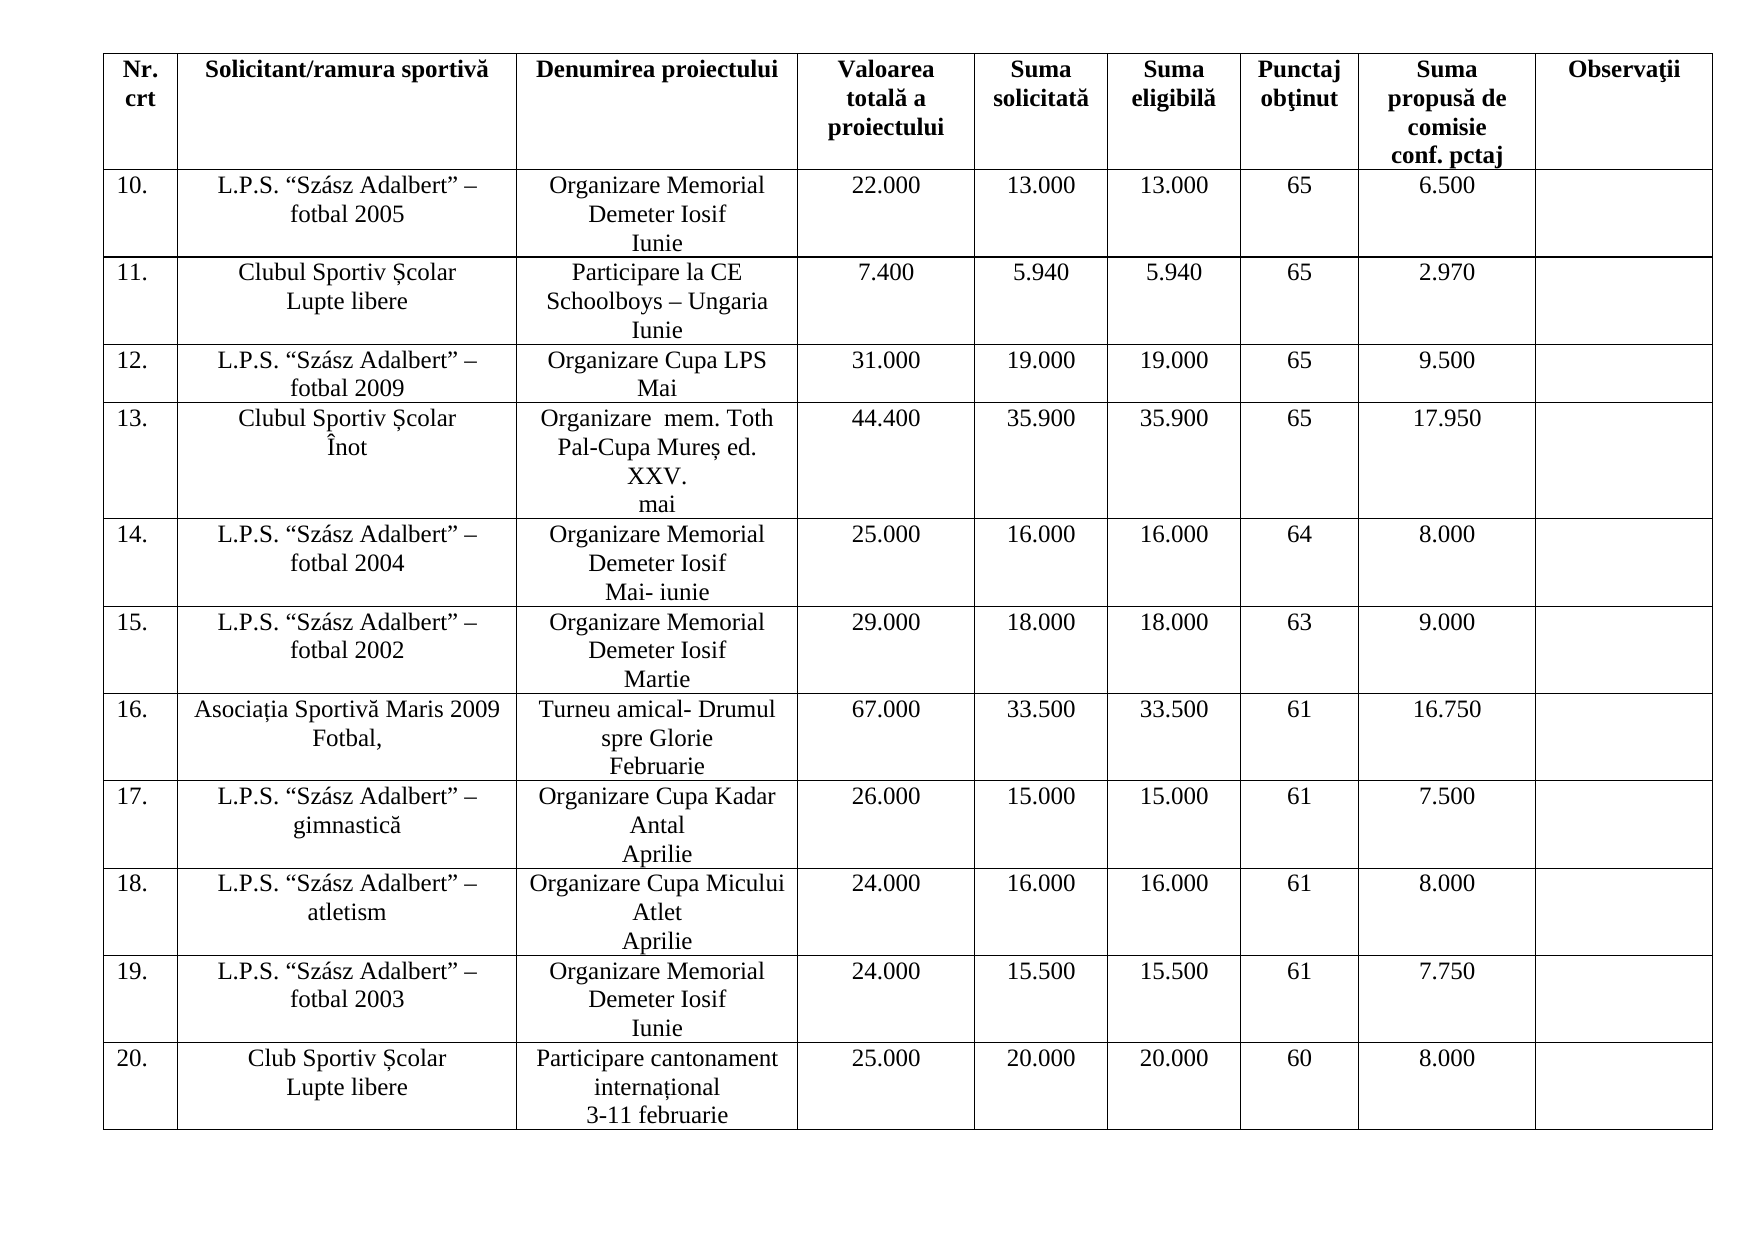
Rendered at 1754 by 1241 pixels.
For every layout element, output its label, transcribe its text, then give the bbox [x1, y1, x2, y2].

table_cell 25.000 [798, 1043, 974, 1129]
table_cell 9.500 [1359, 345, 1535, 402]
table_cell 33.500 [1108, 694, 1240, 780]
table_cell 24.000 [798, 869, 974, 955]
table_cell 65 [1241, 170, 1358, 256]
table_cell L.P.S. “Szász Adalbert” – gimnastică [178, 781, 516, 867]
table_cell 60 [1241, 1043, 1358, 1129]
table_cell Organizare Cupa Micului Atlet Aprilie [517, 869, 797, 955]
table_cell 16.000 [1108, 869, 1240, 955]
table_cell Suma solicitată [975, 54, 1107, 169]
table_cell 61 [1241, 694, 1358, 780]
table_cell [1536, 345, 1712, 402]
table_cell 7.500 [1359, 781, 1535, 867]
table_cell [104, 956, 177, 1042]
table_cell Organizare mem. Toth Pal-Cupa Mureș ed. XXV. mai [517, 403, 797, 518]
table_cell [104, 403, 177, 518]
table_cell [1536, 258, 1712, 344]
table_cell Organizare Memorial Demeter Iosif Mai- iunie [517, 519, 797, 606]
table_cell Asociația Sportivă Maris 2009 Fotbal, [178, 694, 516, 780]
table_cell 16.750 [1359, 694, 1535, 780]
table_cell Turneu amical- Drumul spre Glorie Februarie [517, 694, 797, 780]
table_cell 44.400 [798, 403, 974, 518]
table_cell 2.970 [1359, 258, 1535, 344]
table_cell Organizare Memorial Demeter Iosif Iunie [517, 170, 797, 256]
table_cell [104, 607, 177, 693]
table_cell 20.000 [1108, 1043, 1240, 1129]
table_cell Organizare Memorial Demeter Iosif Iunie [517, 956, 797, 1042]
table_cell L.P.S. “Szász Adalbert” – fotbal 2009 [178, 345, 516, 402]
table_cell [1536, 403, 1712, 518]
table_cell 35.900 [1108, 403, 1240, 518]
table_cell [1536, 519, 1712, 606]
table_cell 61 [1241, 956, 1358, 1042]
table_cell 65 [1241, 258, 1358, 344]
table_cell 25.000 [798, 519, 974, 606]
table_cell L.P.S. “Szász Adalbert” – fotbal 2003 [178, 956, 516, 1042]
table_cell [104, 694, 177, 780]
table_cell 65 [1241, 345, 1358, 402]
table_cell L.P.S. “Szász Adalbert” – fotbal 2002 [178, 607, 516, 693]
table_cell 15.000 [1108, 781, 1240, 867]
table_cell Denumirea proiectului [517, 54, 797, 169]
table_cell 64 [1241, 519, 1358, 606]
table_cell 24.000 [798, 956, 974, 1042]
table_cell 22.000 [798, 170, 974, 256]
table_cell 8.000 [1359, 1043, 1535, 1129]
table_cell 5.940 [1108, 258, 1240, 344]
table_cell 8.000 [1359, 519, 1535, 606]
table_cell 17.950 [1359, 403, 1535, 518]
table_cell 26.000 [798, 781, 974, 867]
table_cell 31.000 [798, 345, 974, 402]
table_cell 16.000 [1108, 519, 1240, 606]
table_cell [1536, 956, 1712, 1042]
table_cell Valoarea totală a proiectului [798, 54, 974, 169]
table_cell Participare la CE Schoolboys – Ungaria Iunie [517, 258, 797, 344]
table_cell 18.000 [1108, 607, 1240, 693]
table_cell [104, 345, 177, 402]
table_cell 8.000 [1359, 869, 1535, 955]
table_cell 6.500 [1359, 170, 1535, 256]
table_cell 67.000 [798, 694, 974, 780]
table_cell 63 [1241, 607, 1358, 693]
table_cell Participare cantonament internațional 3-11 februarie [517, 1043, 797, 1129]
table_cell 13.000 [1108, 170, 1240, 256]
table_cell 5.940 [975, 258, 1107, 344]
table_cell 16.000 [975, 869, 1107, 955]
table_cell [1536, 781, 1712, 867]
table_cell 16.000 [975, 519, 1107, 606]
table_cell 19.000 [975, 345, 1107, 402]
table_cell 65 [1241, 403, 1358, 518]
table_cell L.P.S. “Szász Adalbert” – fotbal 2004 [178, 519, 516, 606]
table_cell 61 [1241, 781, 1358, 867]
table_cell [1536, 694, 1712, 780]
table_cell L.P.S. “Szász Adalbert” – fotbal 2005 [178, 170, 516, 256]
table_cell Clubul Sportiv Școlar Lupte libere [178, 258, 516, 344]
table_cell [1536, 607, 1712, 693]
table_cell [104, 519, 177, 606]
table_cell 18.000 [975, 607, 1107, 693]
table_cell [104, 869, 177, 955]
table_cell 9.000 [1359, 607, 1535, 693]
table_cell Solicitant/ramura sportivă [178, 54, 516, 169]
table_cell Observaţii [1536, 54, 1712, 169]
table_cell [1536, 869, 1712, 955]
table_cell [104, 170, 177, 256]
table_cell Suma propusă de comisie conf. pctaj [1359, 54, 1535, 169]
table_cell Organizare Cupa LPS Mai [517, 345, 797, 402]
table_cell 20.000 [975, 1043, 1107, 1129]
table_cell 15.500 [975, 956, 1107, 1042]
table_cell 29.000 [798, 607, 974, 693]
table_cell 35.900 [975, 403, 1107, 518]
table_cell 33.500 [975, 694, 1107, 780]
table_cell [104, 1043, 177, 1129]
table_cell 13.000 [975, 170, 1107, 256]
table_cell [1536, 170, 1712, 256]
table_cell Club Sportiv Școlar Lupte libere [178, 1043, 516, 1129]
table_cell Organizare Cupa Kadar Antal Aprilie [517, 781, 797, 867]
table_cell 19.000 [1108, 345, 1240, 402]
table_cell Suma eligibilă [1108, 54, 1240, 169]
table_cell Punctaj obţinut [1241, 54, 1358, 169]
table_cell 15.000 [975, 781, 1107, 867]
table_cell Nr. crt [104, 54, 177, 169]
table_cell 15.500 [1108, 956, 1240, 1042]
table_cell [1536, 1043, 1712, 1129]
table_cell 7.400 [798, 258, 974, 344]
table_cell [104, 258, 177, 344]
table_cell 7.750 [1359, 956, 1535, 1042]
table_cell L.P.S. “Szász Adalbert” – atletism [178, 869, 516, 955]
table_cell Organizare Memorial Demeter Iosif Martie [517, 607, 797, 693]
table_cell 61 [1241, 869, 1358, 955]
table_cell [104, 781, 177, 867]
table_cell Clubul Sportiv Școlar Înot [178, 403, 516, 518]
